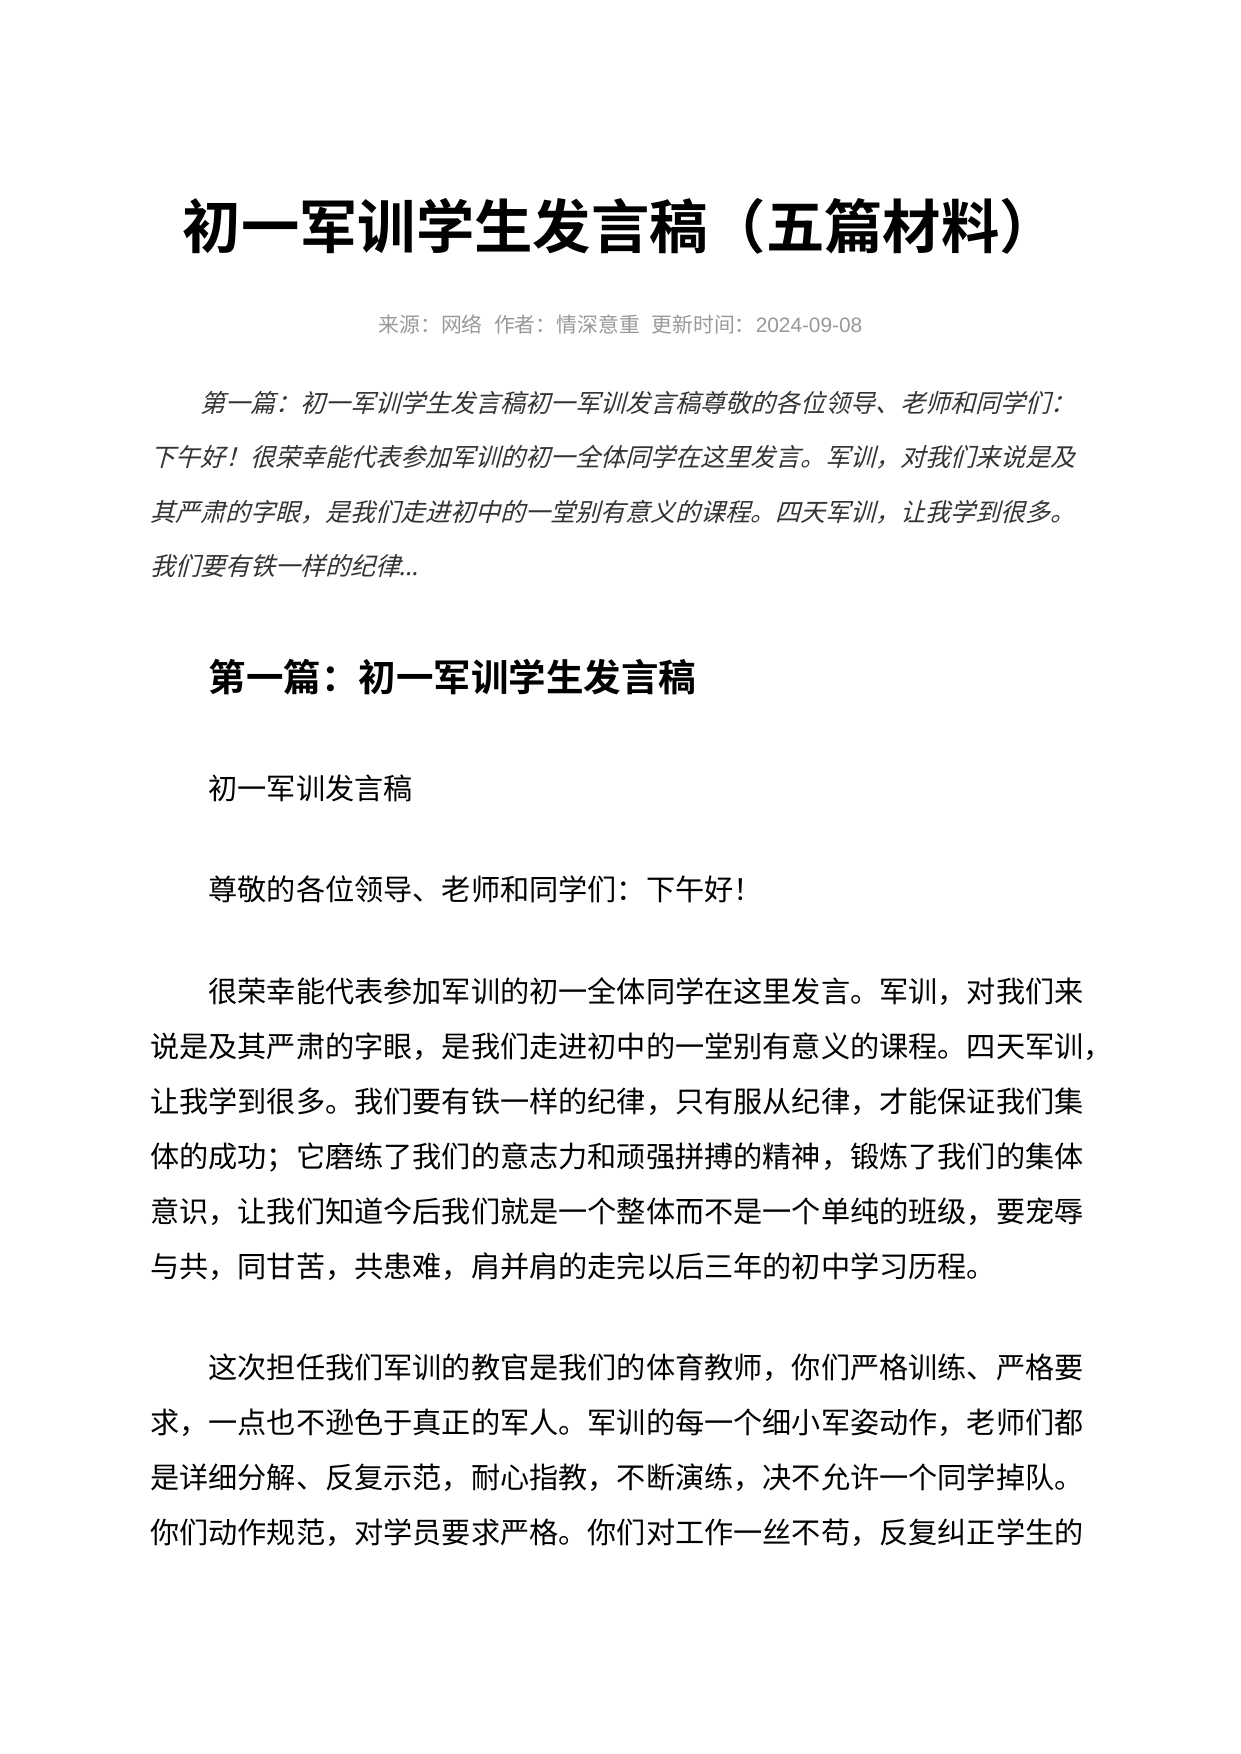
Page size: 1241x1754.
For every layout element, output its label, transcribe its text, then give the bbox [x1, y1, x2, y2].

subtitle 初一军训学生发言稿（五篇材料） [150, 181, 1090, 266]
text 很荣幸能代表参加军训的初一全体同学在这里发言。军训，对我们来说是及其严肃的字眼，是我们走进初中的一堂别有意义的课程。四天军训，让我学到很多。我们要有铁一样的纪律，只有服从纪律，才能保证我们集体的成功；它磨练了我们的意志力和顽强拼搏的精神，锻炼了我们的集体意识，让我们知道今后我们就是一个整体而不是一个单纯的班级，要宠辱与共，同甘苦，共患难，肩并肩的走完以后三年的初中学习历程。 [150, 969, 1090, 1286]
text 第一篇：初一军训学生发言稿初一军训发言稿尊敬的各位领导、老师和同学们：下午好！很荣幸能代表参加军训的初一全体同学在这里发言。军训，对我们来说是及其严肃的字眼，是我们走进初中的一堂别有意义的课程。四天军训，让我学到很多。我们要有铁一样的纪律... [150, 383, 1090, 583]
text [150, 1345, 1090, 1552]
text 初一军训发言稿 [150, 765, 1090, 807]
text 第一篇：初一军训学生发言稿 [150, 648, 1090, 702]
text 尊敬的各位领导、老师和同学们：下午好！ [150, 867, 1090, 909]
text 来源：网络 作者：情深意重 更新时间：2024-09-08 [150, 313, 1090, 337]
